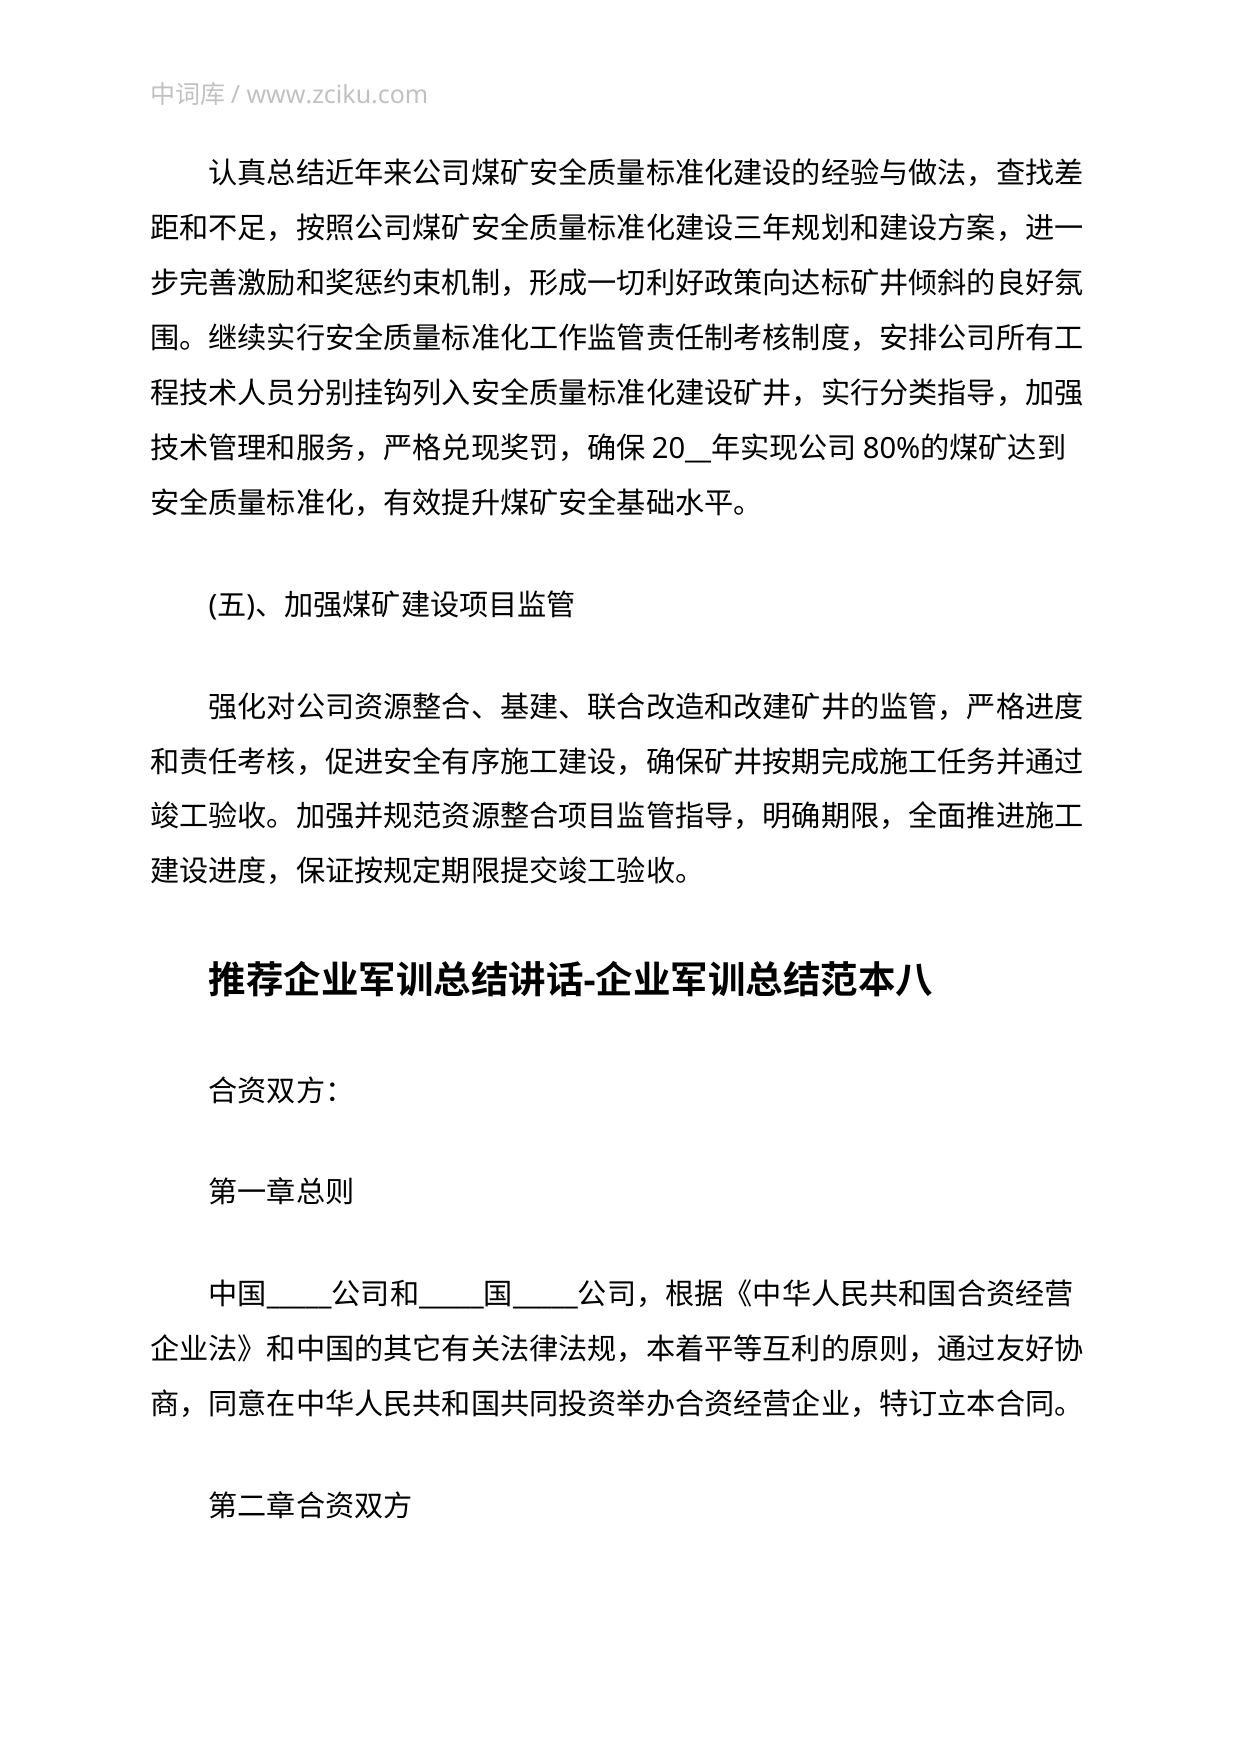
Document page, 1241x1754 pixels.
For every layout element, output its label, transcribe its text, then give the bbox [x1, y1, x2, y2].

text 中国_____公司和_____国_____公司，根据《中华人民共和国合资经营企业法》和中国的其它有关法律法规，本着平等互利的原则，通过友好协商，同意在中华人民共和国共同投资举办合资经营企业，特订立本合同。 [150, 1271, 1090, 1423]
text 合资双方： [150, 1067, 1090, 1109]
text 推荐企业军训总结讲话-企业军训总结范本八 [150, 950, 1090, 1004]
text 第二章合资双方 [150, 1482, 1090, 1525]
text 强化对公司资源整合、基建、联合改造和改建矿井的监管，严格进度和责任考核，促进安全有序施工建设，确保矿井按期完成施工任务并通过竣工验收。加强并规范资源整合项目监管指导，明确期限，全面推进施工建设进度，保证按规定期限提交竣工验收。 [150, 683, 1090, 890]
text 第一章总则 [150, 1169, 1090, 1211]
text 认真总结近年来公司煤矿安全质量标准化建设的经验与做法，查找差距和不足，按照公司煤矿安全质量标准化建设三年规划和建设方案，进一步完善激励和奖惩约束机制，形成一切利好政策向达标矿井倾斜的良好氛围。继续实行安全质量标准化工作监管责任制考核制度，安排公司所有工程技术人员分别挂钩列入安全质量标准化建设矿井，实行分类指导，加强技术管理和服务，严格兑现奖罚，确保20__年实现公司80%的煤矿达到安全质量标准化，有效提升煤矿安全基础水平。 [150, 150, 1090, 522]
text (五)、加强煤矿建设项目监管 [150, 581, 1090, 624]
